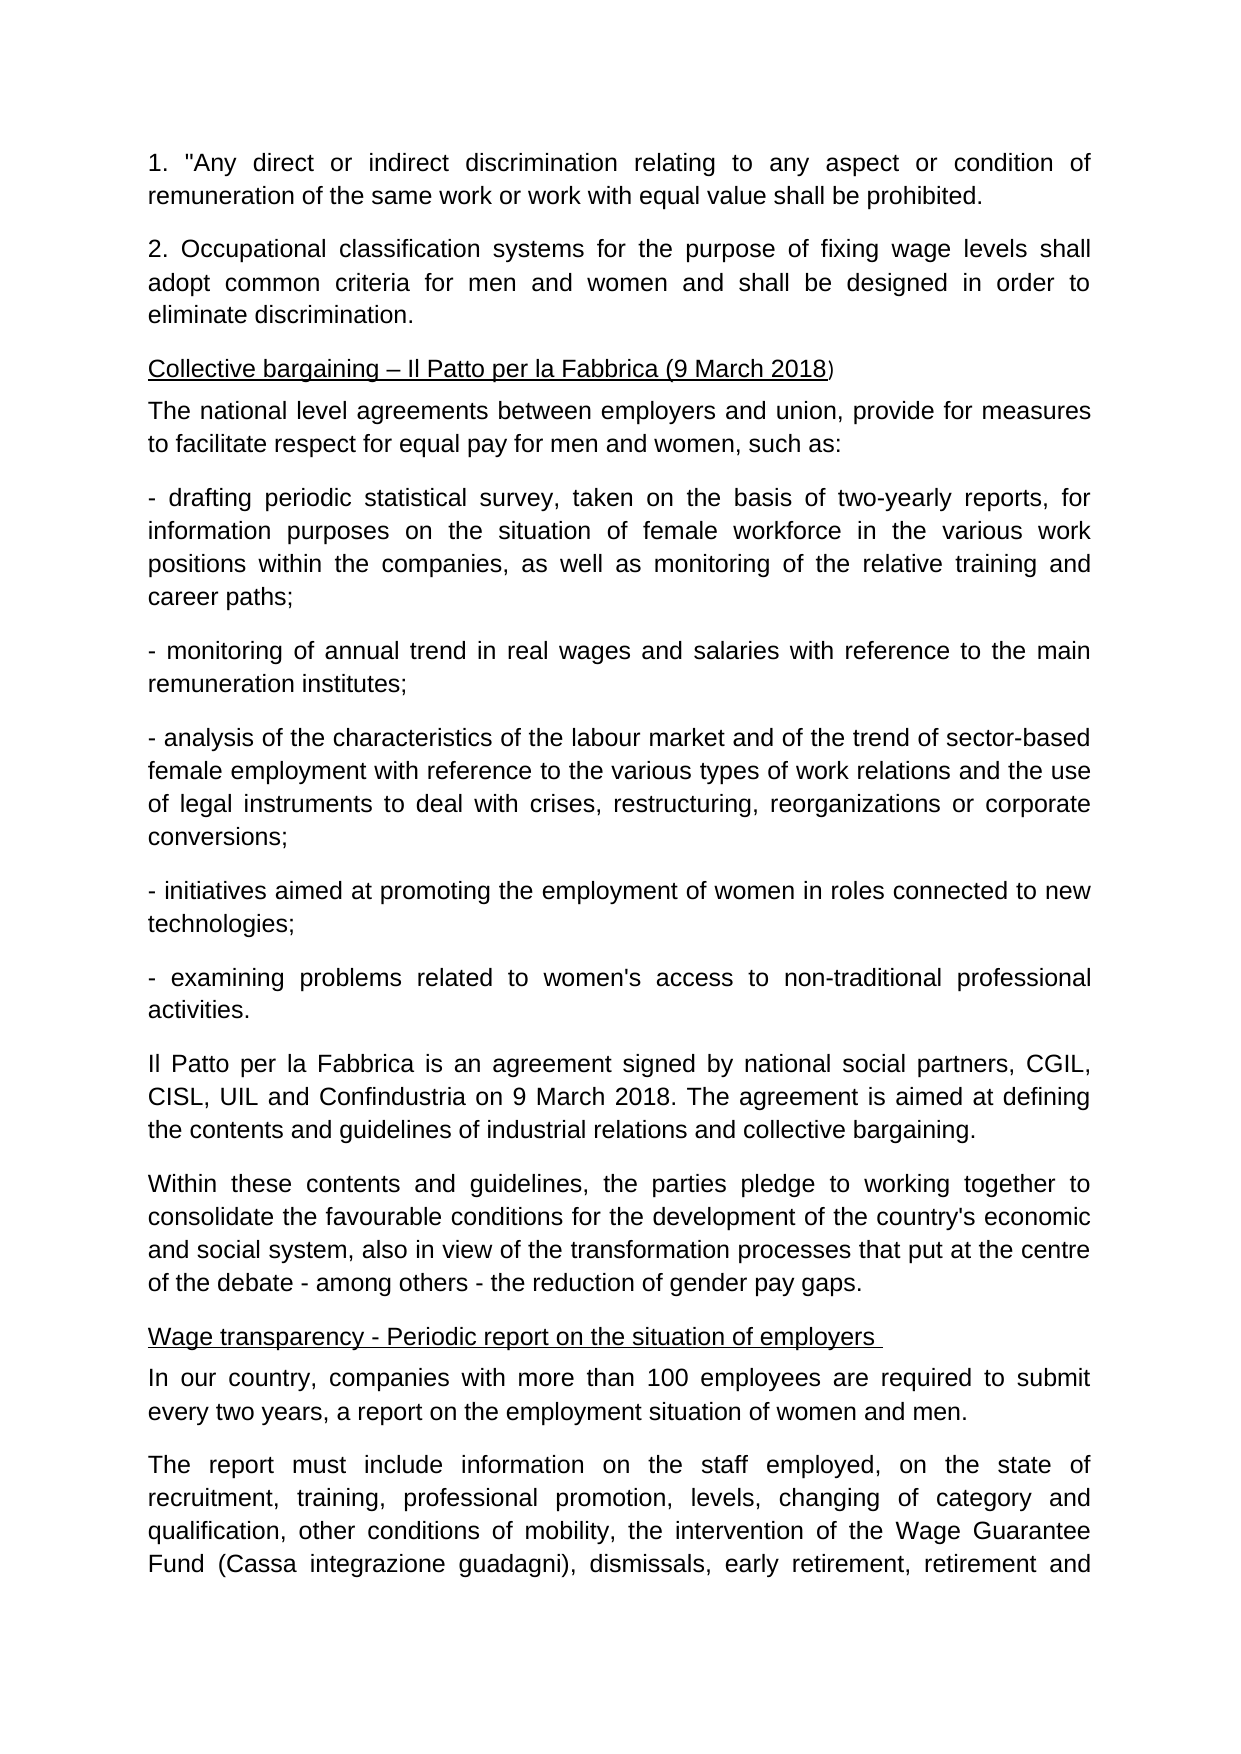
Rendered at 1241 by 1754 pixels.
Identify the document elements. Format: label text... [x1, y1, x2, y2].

text Wage transparency - Periodic report on the situation of employers [148, 1322, 1093, 1351]
text In our country, companies with more than 100 employees are required to submit every two years, a report on the employment situation of women and men. [148, 1363, 1093, 1425]
text Within these contents and guidelines, the parties pledge to working together to consolidate the favourable conditions for the development of the country's economic and social system, also in view of the transformation processes that put at the centre of the debate - among others - the reduction of gender pay gaps. [148, 1169, 1093, 1297]
text 1. "Any direct or indirect discrimination relating to any aspect or condition of remuneration of the same work or work with equal value shall be prohibited. [148, 148, 1093, 209]
text Collective bargaining – Il Patto per la Fabbrica (9 March 2018) [148, 354, 1093, 383]
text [148, 1450, 1093, 1578]
text The national level agreements between employers and union, provide for measures to facilitate respect for equal pay for men and women, such as: [148, 396, 1093, 458]
text - analysis of the characteristics of the labour market and of the trend of sector-based female employment with reference to the various types of work relations and the use of legal instruments to deal with crises, restructuring, reorganizations or corporate conversions; [148, 723, 1093, 851]
text Il Patto per la Fabbrica is an agreement signed by national social partners, CGIL, CISL, UIL and Confindustria on 9 March 2018. The agreement is aimed at defining the contents and guidelines of industrial relations and collective bargaining. [148, 1049, 1093, 1144]
text - examining problems related to women's access to non-traditional professional activities. [148, 962, 1093, 1024]
text - drafting periodic statistical survey, taken on the basis of two-yearly reports, for information purposes on the situation of female workforce in the various work positions within the companies, as well as monitoring of the relative training and career paths; [148, 483, 1093, 611]
text - monitoring of annual trend in real wages and salaries with reference to the main remuneration institutes; [148, 636, 1093, 698]
text 2. Occupational classification systems for the purpose of fixing wage levels shall adopt common criteria for men and women and shall be designed in order to eliminate discrimination. [148, 234, 1093, 329]
text - initiatives aimed at promoting the employment of women in roles connected to new technologies; [148, 876, 1093, 937]
